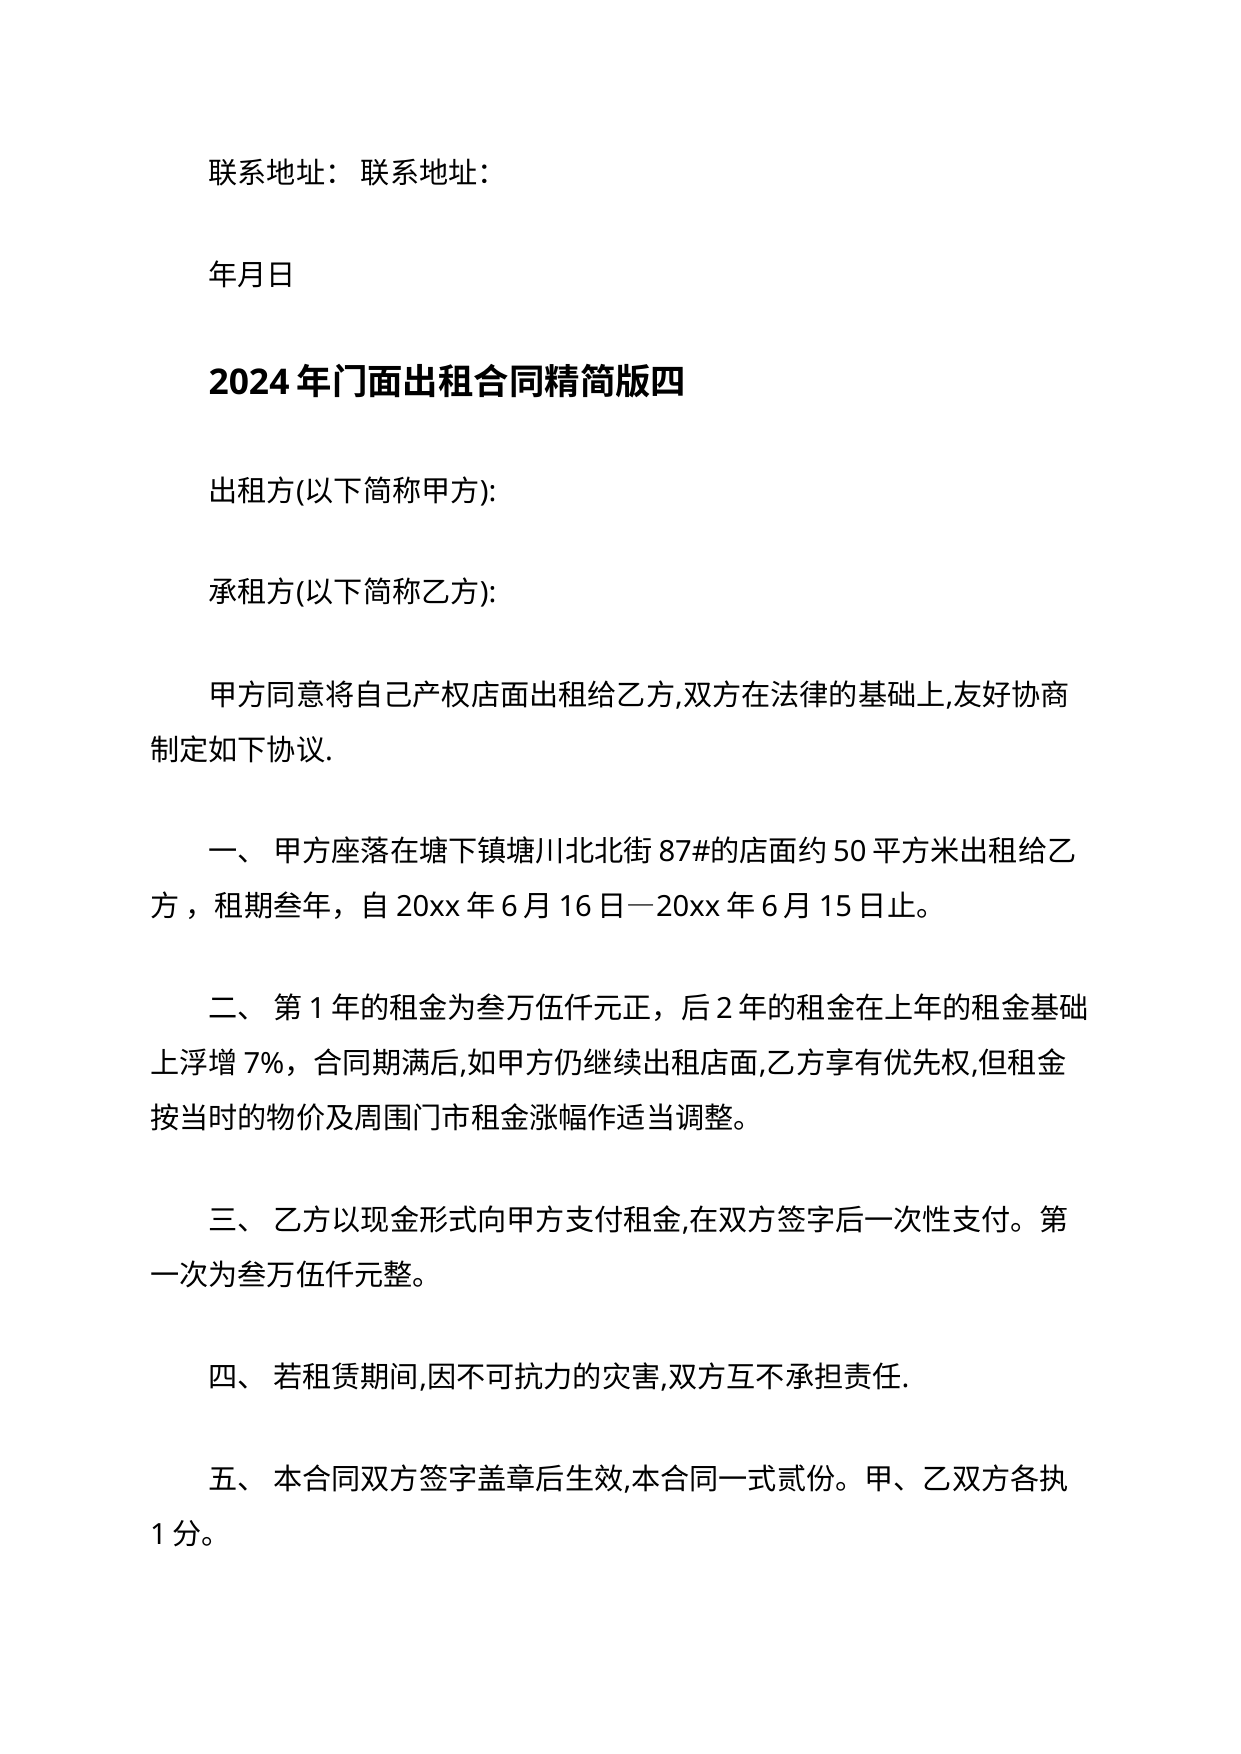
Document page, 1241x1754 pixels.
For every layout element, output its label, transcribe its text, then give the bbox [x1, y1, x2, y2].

text 三、 乙方以现金形式向甲方支付租金,在双方签字后一次性支付。第一次为叁万伍仟元整。 [150, 1197, 1090, 1294]
text 四、 若租赁期间,因不可抗力的灾害,双方互不承担责任. [150, 1353, 1090, 1396]
text 2024年门面出租合同精简版四 [150, 353, 1090, 405]
text 联系地址： 联系地址： [150, 150, 1090, 192]
text 二、 第1年的租金为叁万伍仟元正，后2年的租金在上年的租金基础上浮增7%，合同期满后,如甲方仍继续出租店面,乙方享有优先权,但租金按当时的物价及周围门市租金涨幅作适当调整。 [150, 985, 1090, 1137]
text 一、 甲方座落在塘下镇塘川北北街87#的店面约50平方米出租给乙方 ，租期叁年，自20xx年6月16日—20xx年6月15日止。 [150, 828, 1090, 925]
text 年月日 [150, 252, 1090, 294]
text 五、 本合同双方签字盖章后生效,本合同一式贰份。甲、乙双方各执1分。 [150, 1456, 1090, 1553]
text 甲方同意将自己产权店面出租给乙方,双方在法律的基础上,友好协商制定如下协议. [150, 671, 1090, 768]
text 承租方(以下简称乙方): [150, 569, 1090, 611]
text 出租方(以下简称甲方): [150, 467, 1090, 509]
